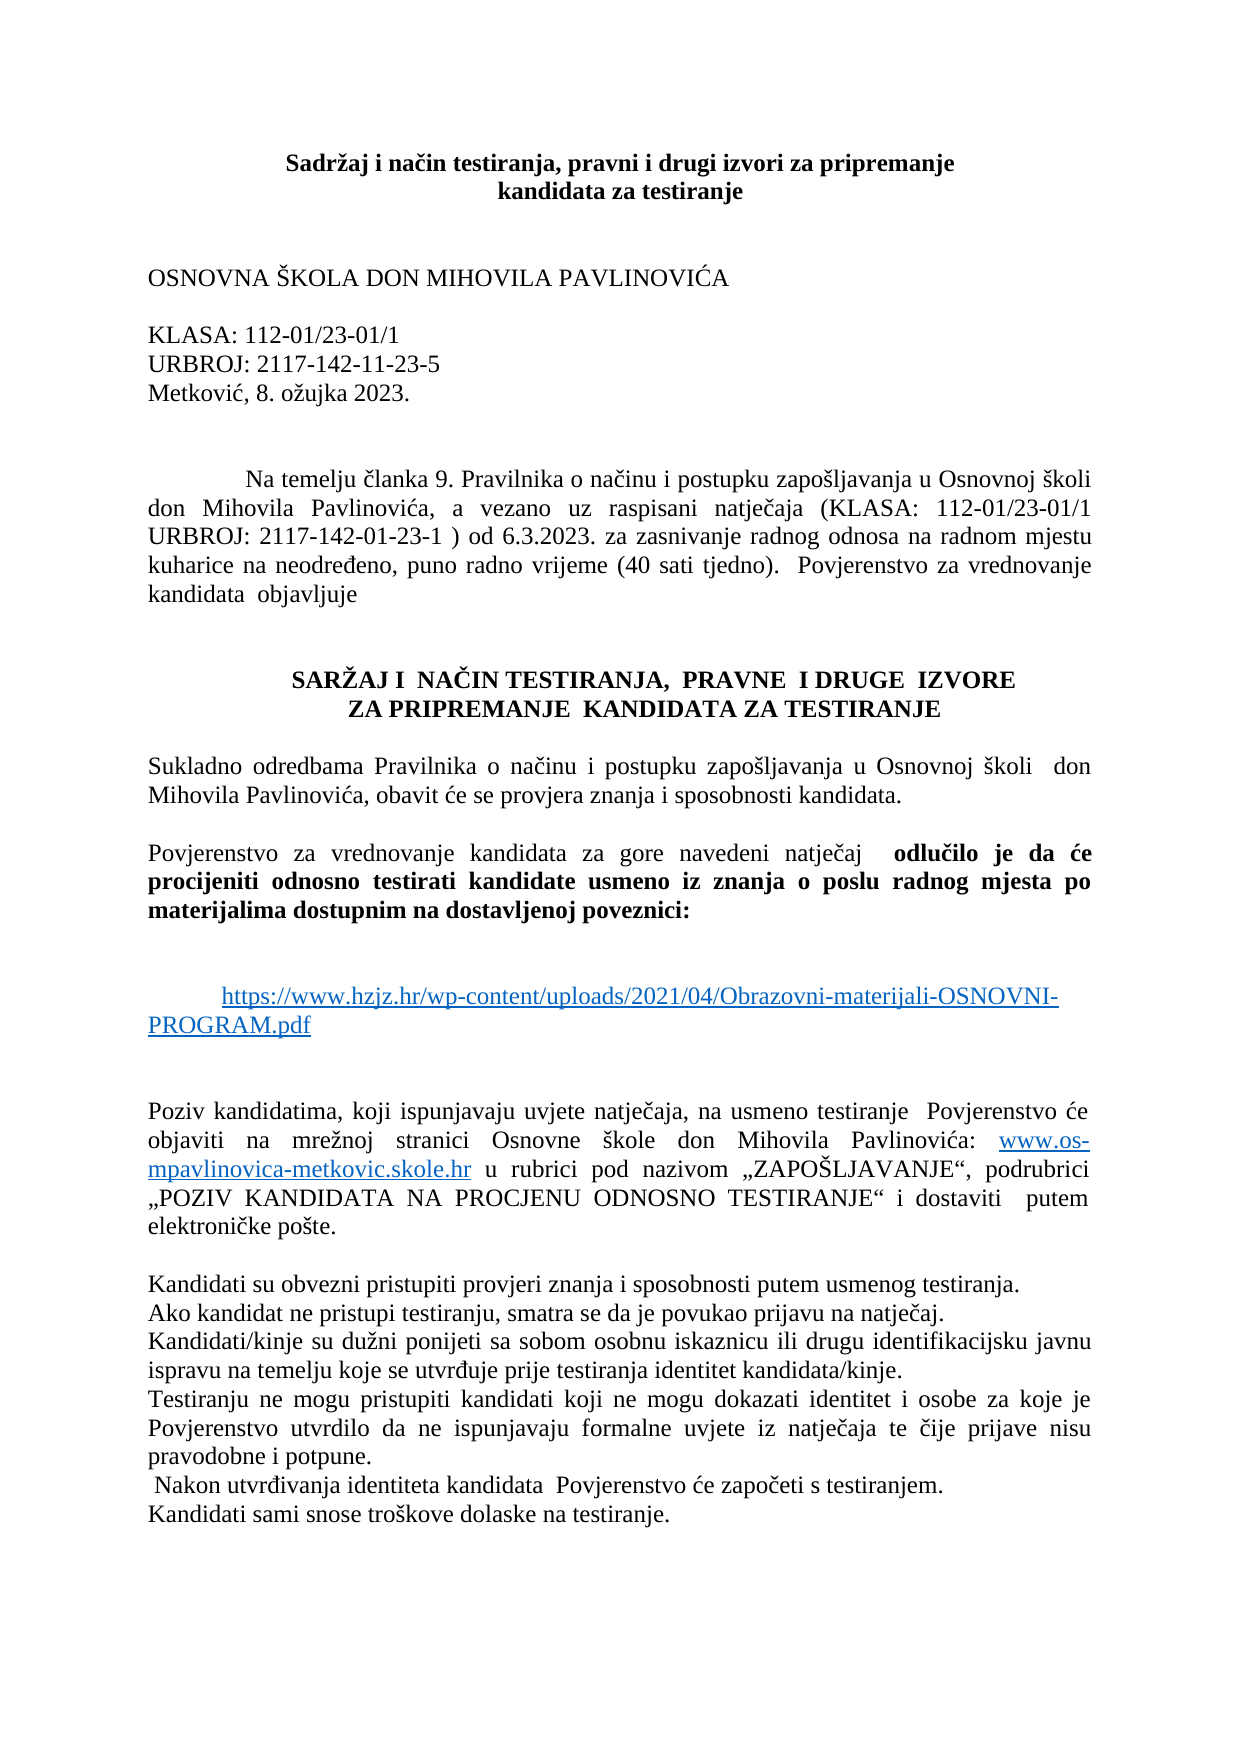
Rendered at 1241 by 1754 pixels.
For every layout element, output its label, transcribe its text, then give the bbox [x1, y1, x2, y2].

text Na temelju članka 9. Pravilnika o načinu i postupku zapošljavanja u Osnovnoj školi don Mihovila Pavlinovića, a vezano uz raspisani natječaja (KLASA: 112-01/23-01/1 URBROJ: 2117-142-01-23-1 ) od 6.3.2023. za zasnivanje radnog odnosa na radnom mjestu kuharice na neodređeno, puno radno vrijeme (40 sati tjedno). Povjerenstvo za vrednovanje kandidata objavljuje [148, 464, 1093, 608]
text kandidata za testiranje [148, 176, 1093, 205]
text Testiranju ne mogu pristupiti kandidati koji ne mogu dokazati identitet i osobe za koje je Povjerenstvo utvrdilo da ne ispunjavaju formalne uvjete iz natječaja te čije prijave nisu pravodobne i potpune. [148, 1384, 1093, 1470]
text KLASA: 112-01/23-01/1 [148, 320, 1093, 349]
text Metković, 8. ožujka 2023. [148, 378, 1093, 406]
text https://www.hzjz.hr/wp-content/uploads/2021/04/Obrazovni-materijali-OSNOVNI-PROGRAM.pdf [148, 981, 1093, 1039]
text Sukladno odredbama Pravilnika o načinu i postupku zapošljavanja u Osnovnoj školi don Mihovila Pavlinovića, obavit će se provjera znanja i sposobnosti kandidata. [148, 751, 1093, 809]
text URBROJ: 2117-142-11-23-5 [148, 349, 1093, 378]
text Kandidati su obvezni pristupiti provjeri znanja i sposobnosti putem usmenog testiranja. [148, 1269, 1093, 1298]
text OSNOVNA ŠKOLA DON MIHOVILA PAVLINOVIĆA [148, 263, 1093, 291]
text Ako kandidat ne pristupi testiranju, smatra se da je povukao prijavu na natječaj. [148, 1298, 1093, 1326]
text Kandidati sami snose troškove dolaske na testiranje. [148, 1499, 1093, 1528]
text Nakon utvrđivanja identiteta kandidata Povjerenstvo će započeti s testiranjem. [148, 1470, 1093, 1499]
text ZA PRIPREMANJE KANDIDATA ZA TESTIRANJE [148, 694, 1093, 723]
text Povjerenstvo za vrednovanje kandidata za gore navedeni natječaj odlučilo je da će procijeniti odnosno testirati kandidate usmeno iz znanja o poslu radnog mjesta po materijalima dostupnim na dostavljenoj poveznici: [148, 838, 1093, 924]
text Sadržaj i način testiranja, pravni i drugi izvori za pripremanje [148, 148, 1093, 176]
text SARŽAJ I NAČIN TESTIRANJA, PRAVNE I DRUGE IZVORE [148, 665, 1093, 694]
text Poziv kandidatima, koji ispunjavaju uvjete natječaja, na usmeno testiranje Povjerenstvo će objaviti na mrežnoj stranici Osnovne škole don Mihovila Pavlinovića: www.os-mpavlinovica-metkovic.skole.hr u rubrici pod nazivom „ZAPOŠLJAVANJE“, podrubrici „POZIV KANDIDATA NA PROCJENU ODNOSNO TESTIRANJE“ i dostaviti putem elektroničke pošte. [148, 1096, 1090, 1240]
text Kandidati/kinje su dužni ponijeti sa sobom osobnu iskaznicu ili drugu identifikacijsku javnu ispravu na temelju koje se utvrđuje prije testiranja identitet kandidata/kinje. [148, 1326, 1093, 1384]
